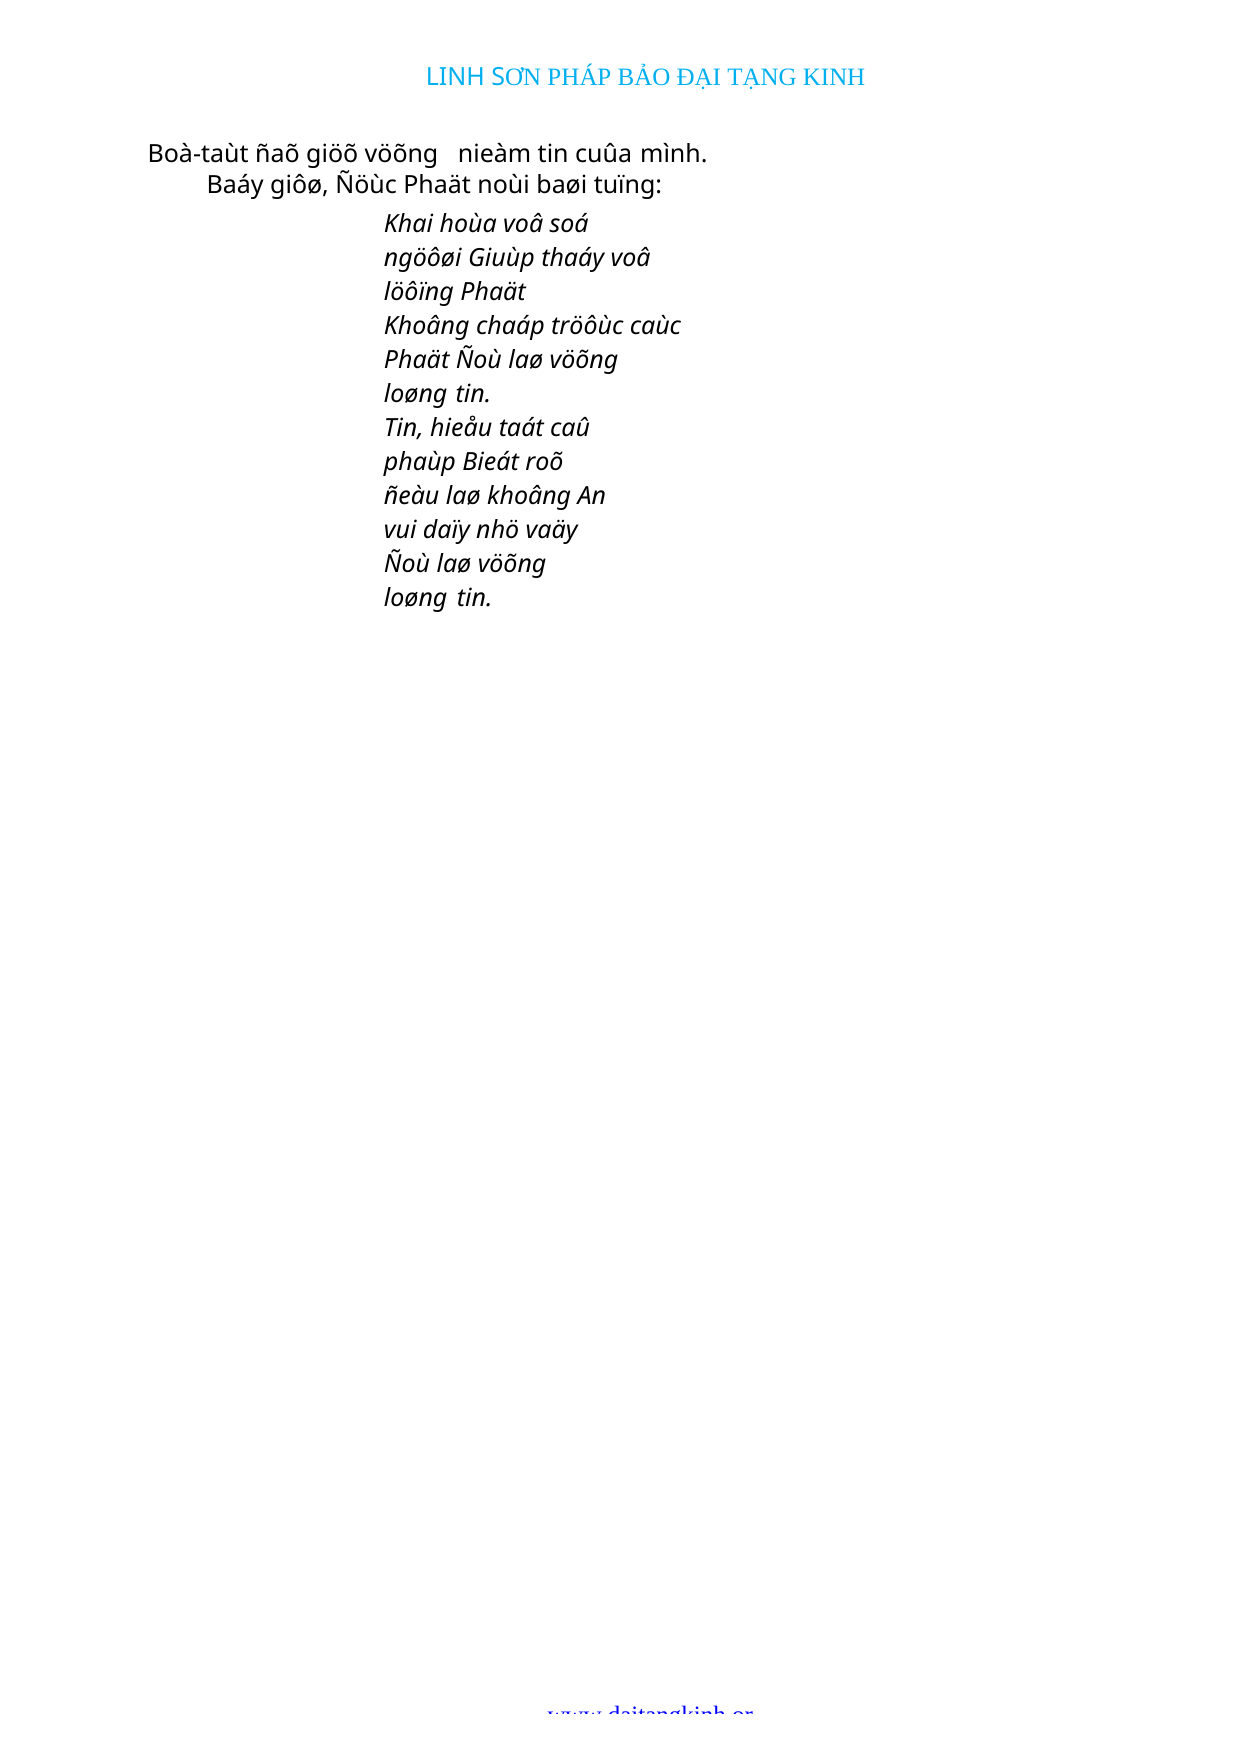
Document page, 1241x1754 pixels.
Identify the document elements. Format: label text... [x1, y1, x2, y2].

text Baáy giôø, Ñöùc Phaät noùi baøi tuïng: [206, 169, 1105, 200]
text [147, 135, 1093, 169]
text Khoâng chaáp tröôùc caùc Phaät Ñoù laø vöõng loøng tin. [384, 307, 688, 410]
text Tin, hieåu taát caû phaùp Bieát roõ ñeàu laø khoâng An vui daïy nhö vaäy Ñoù laø vöõng loøng tin. [384, 410, 607, 614]
text Khai hoùa voâ soá ngöôøi Giuùp thaáy voâ löôïng Phaät [384, 205, 652, 307]
